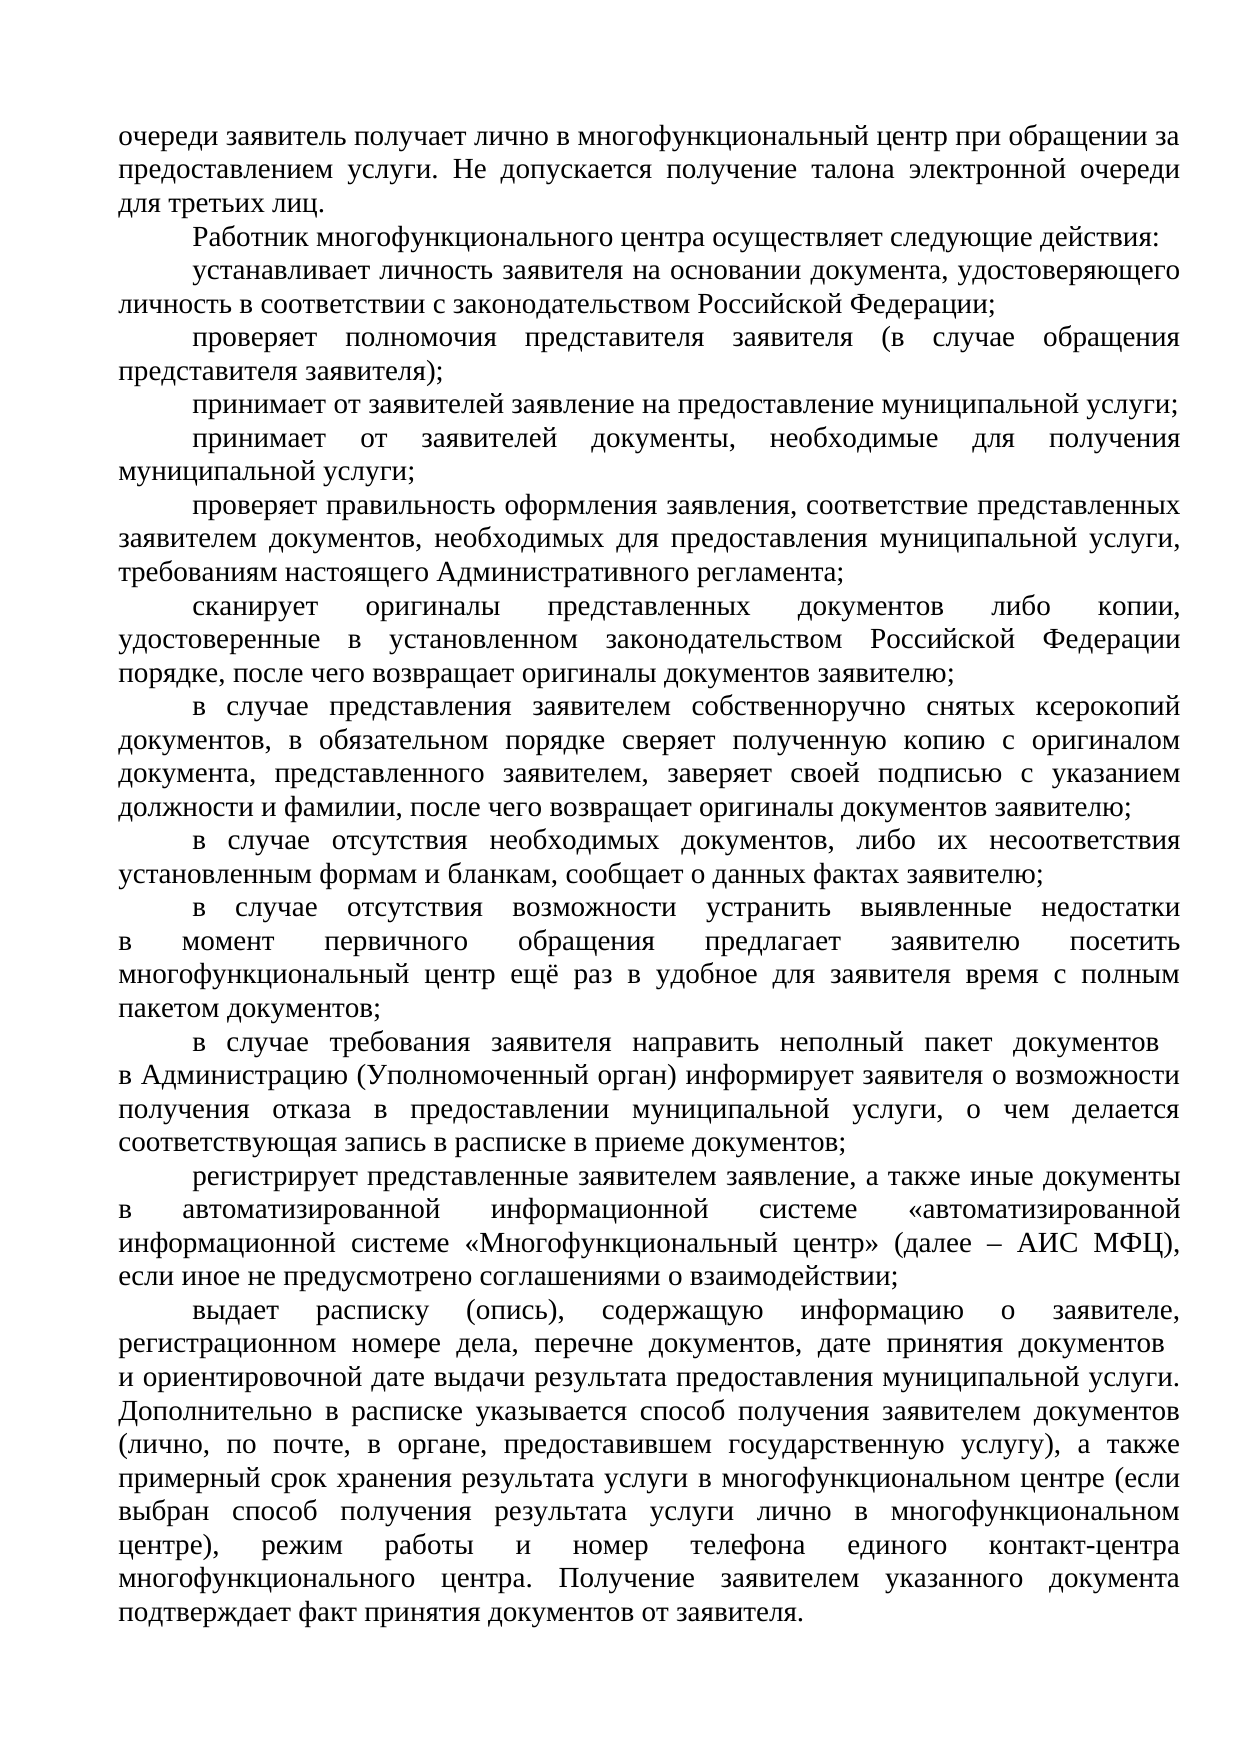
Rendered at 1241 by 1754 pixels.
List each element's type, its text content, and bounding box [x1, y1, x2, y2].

text выдает расписку (опись), содержащую информацию о заявителе, регистрационном номере дела, перечне документов, дате принятия документов и ориентировочной дате выдачи результата предоставления муниципальной услуги. Дополнительно в расписке указывается способ получения заявителем документов (лично, по почте, в органе, предоставившем государственную услугу), а также примерный срок хранения результата услуги в многофункциональном центре (если выбран способ получения результата услуги лично в многофункциональном центре), режим работы и номер телефона единого контакт-центра многофункционального центра. Получение заявителем указанного документа подтверждает факт принятия документов от заявителя. [118, 1292, 1181, 1627]
text проверяет правильность оформления заявления, соответствие представленных заявителем документов, необходимых для предоставления муниципальной услуги, требованиям настоящего Административного регламента; [118, 487, 1181, 588]
text в случае отсутствия возможности устранить выявленные недостатки в момент первичного обращения предлагает заявителю посетить многофункциональный центр ещё раз в удобное для заявителя время с полным пакетом документов; [118, 889, 1181, 1024]
text проверяет полномочия представителя заявителя (в случае обращения представителя заявителя); [118, 319, 1181, 386]
text Работник многофункционального центра осуществляет следующие действия: [118, 219, 1181, 252]
text сканирует оригиналы представленных документов либо копии, удостоверенные в установленном законодательством Российской Федерации порядке, после чего возвращает оригиналы документов заявителю; [118, 588, 1181, 688]
text регистрирует представленные заявителем заявление, а также иные документы в автоматизированной информационной системе «автоматизированной информационной системе «Многофункциональный центр» (далее – АИС МФЦ), если иное не предусмотрено соглашениями о взаимодействии; [118, 1158, 1181, 1292]
text в случае представления заявителем собственноручно снятых ксерокопий документов, в обязательном порядке сверяет полученную копию с оригиналом документа, представленного заявителем, заверяет своей подписью с указанием должности и фамилии, после чего возвращает оригиналы документов заявителю; [118, 688, 1181, 822]
text в случае отсутствия необходимых документов, либо их несоответствия установленным формам и бланкам, сообщает о данных фактах заявителю; [118, 822, 1181, 889]
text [118, 118, 1181, 219]
text принимает от заявителей заявление на предоставление муниципальной услуги; [118, 386, 1181, 420]
text устанавливает личность заявителя на основании документа, удостоверяющего личность в соответствии с законодательством Российской Федерации; [118, 252, 1181, 319]
text принимает от заявителей документы, необходимые для получения муниципальной услуги; [118, 420, 1181, 487]
text в случае требования заявителя направить неполный пакет документов в Администрацию (Уполномоченный орган) информирует заявителя о возможности получения отказа в предоставлении муниципальной услуги, о чем делается соответствующая запись в расписке в приеме документов; [118, 1024, 1181, 1158]
